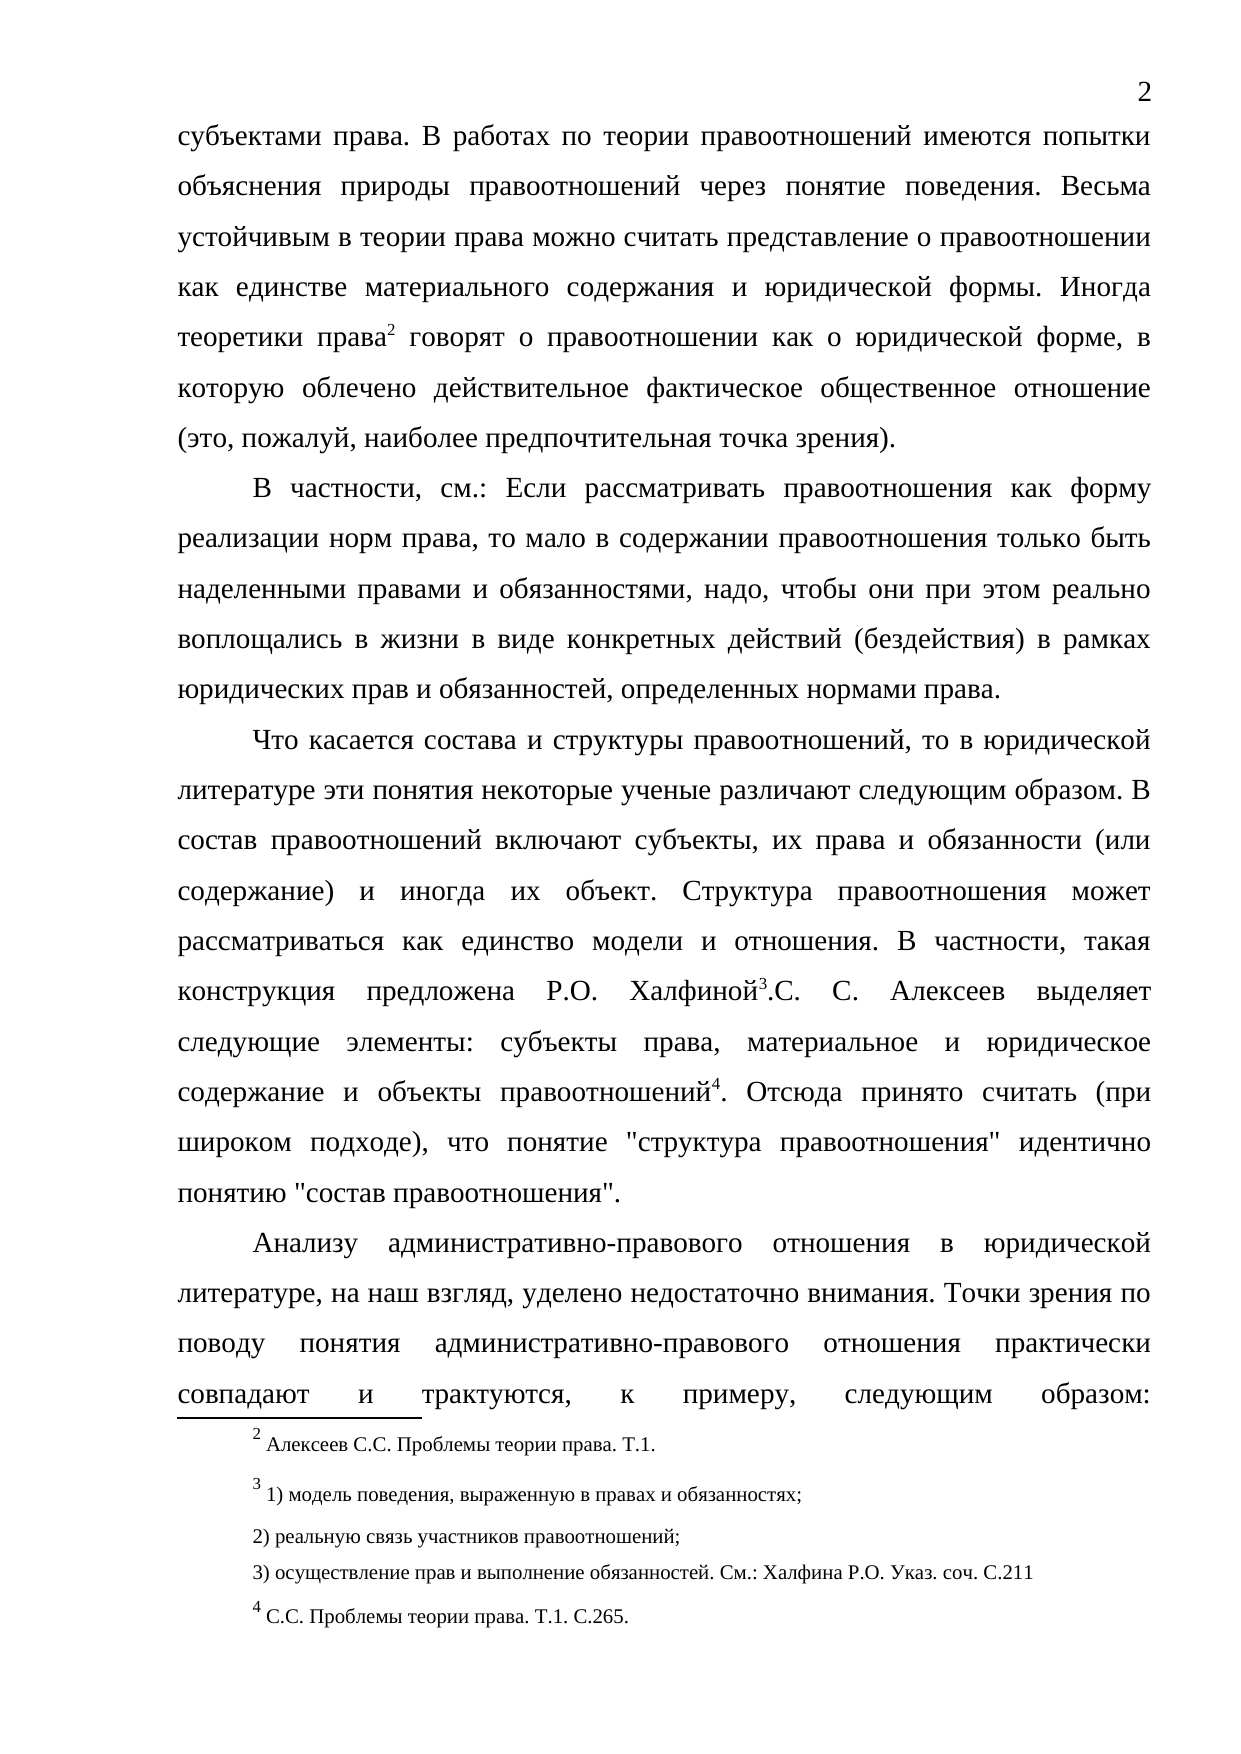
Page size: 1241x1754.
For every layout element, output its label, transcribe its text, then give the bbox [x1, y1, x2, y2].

text Что касается состава и структуры правоотношений, то в юридической литературе эти понятия некоторые ученые различают следующим образом. В состав правоотношений включают субъекты, их права и обязанности (или содержание) и иногда их объект. Структура правоотношения может рассматриваться как единство модели и отношения. В частности, такая конструкция предложена Р.О. Халфиной.С. С. Алексеев выделяет следующие элементы: субъекты права, материальное и юридическое содержание и объекты правоотношений. Отсюда принято считать (при широком подходе), что понятие "структура правоотношения" идентично понятию "состав правоотношения". [177, 722, 1152, 1208]
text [177, 118, 1152, 453]
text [177, 1225, 1152, 1409]
text В частности, см.: Если рассматривать правоотношения как форму реализации норм права, то мало в содержании правоотношения только быть наделенными правами и обязанностями, надо, чтобы они при этом реально воплощались в жизни в виде конкретных действий (бездействия) в рамках юридических прав и обязанностей, определенных нормами права. [177, 470, 1152, 705]
